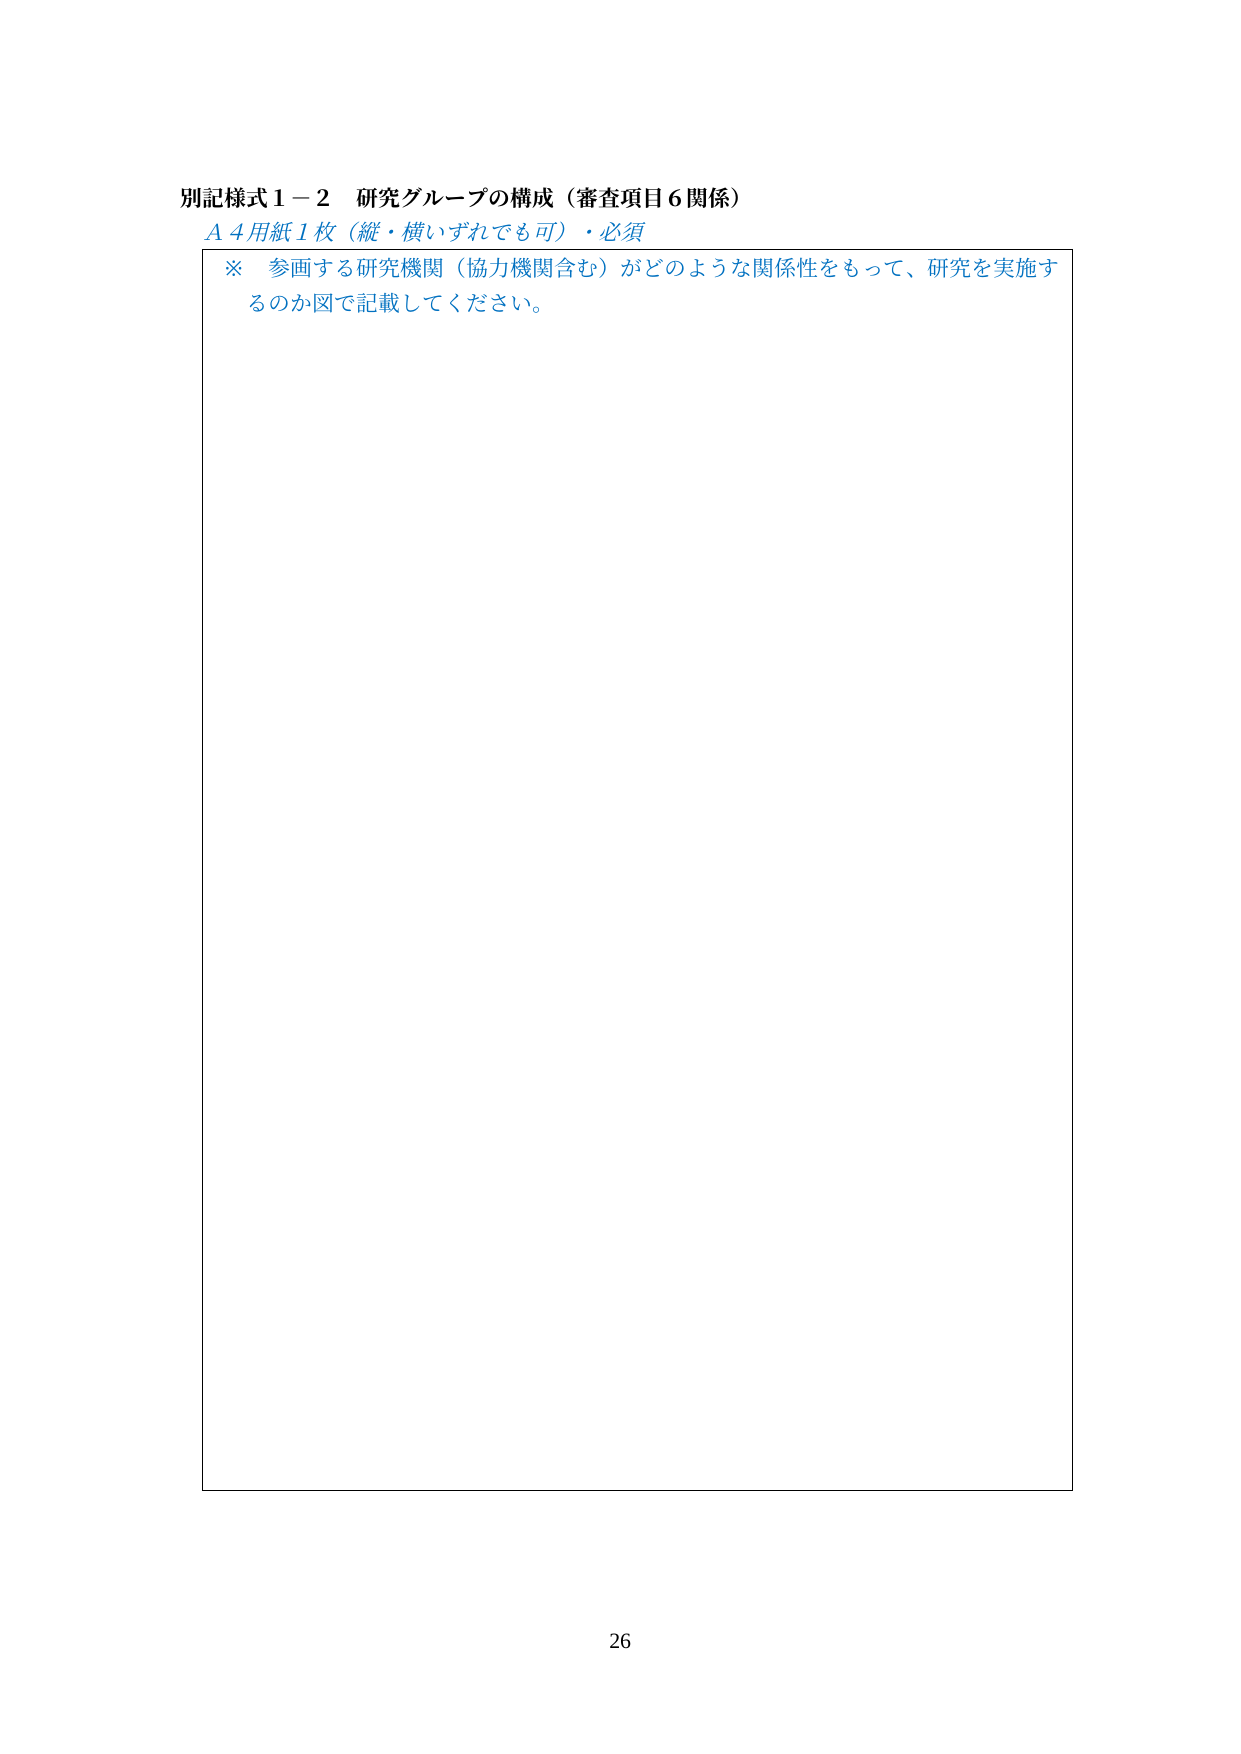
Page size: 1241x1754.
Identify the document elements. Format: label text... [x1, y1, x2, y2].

text Ａ４用紙１枚（縦・横いずれでも可）・必須 [181, 214, 1060, 249]
text 別記様式１－２ 研究グループの構成（審査項目６関係） [181, 179, 1060, 214]
table_header ※ 参画する研究機関（協力機関含む）がどのような関係性をもって、研究を実施するのか図で記載してください。 [203, 250, 1072, 1490]
